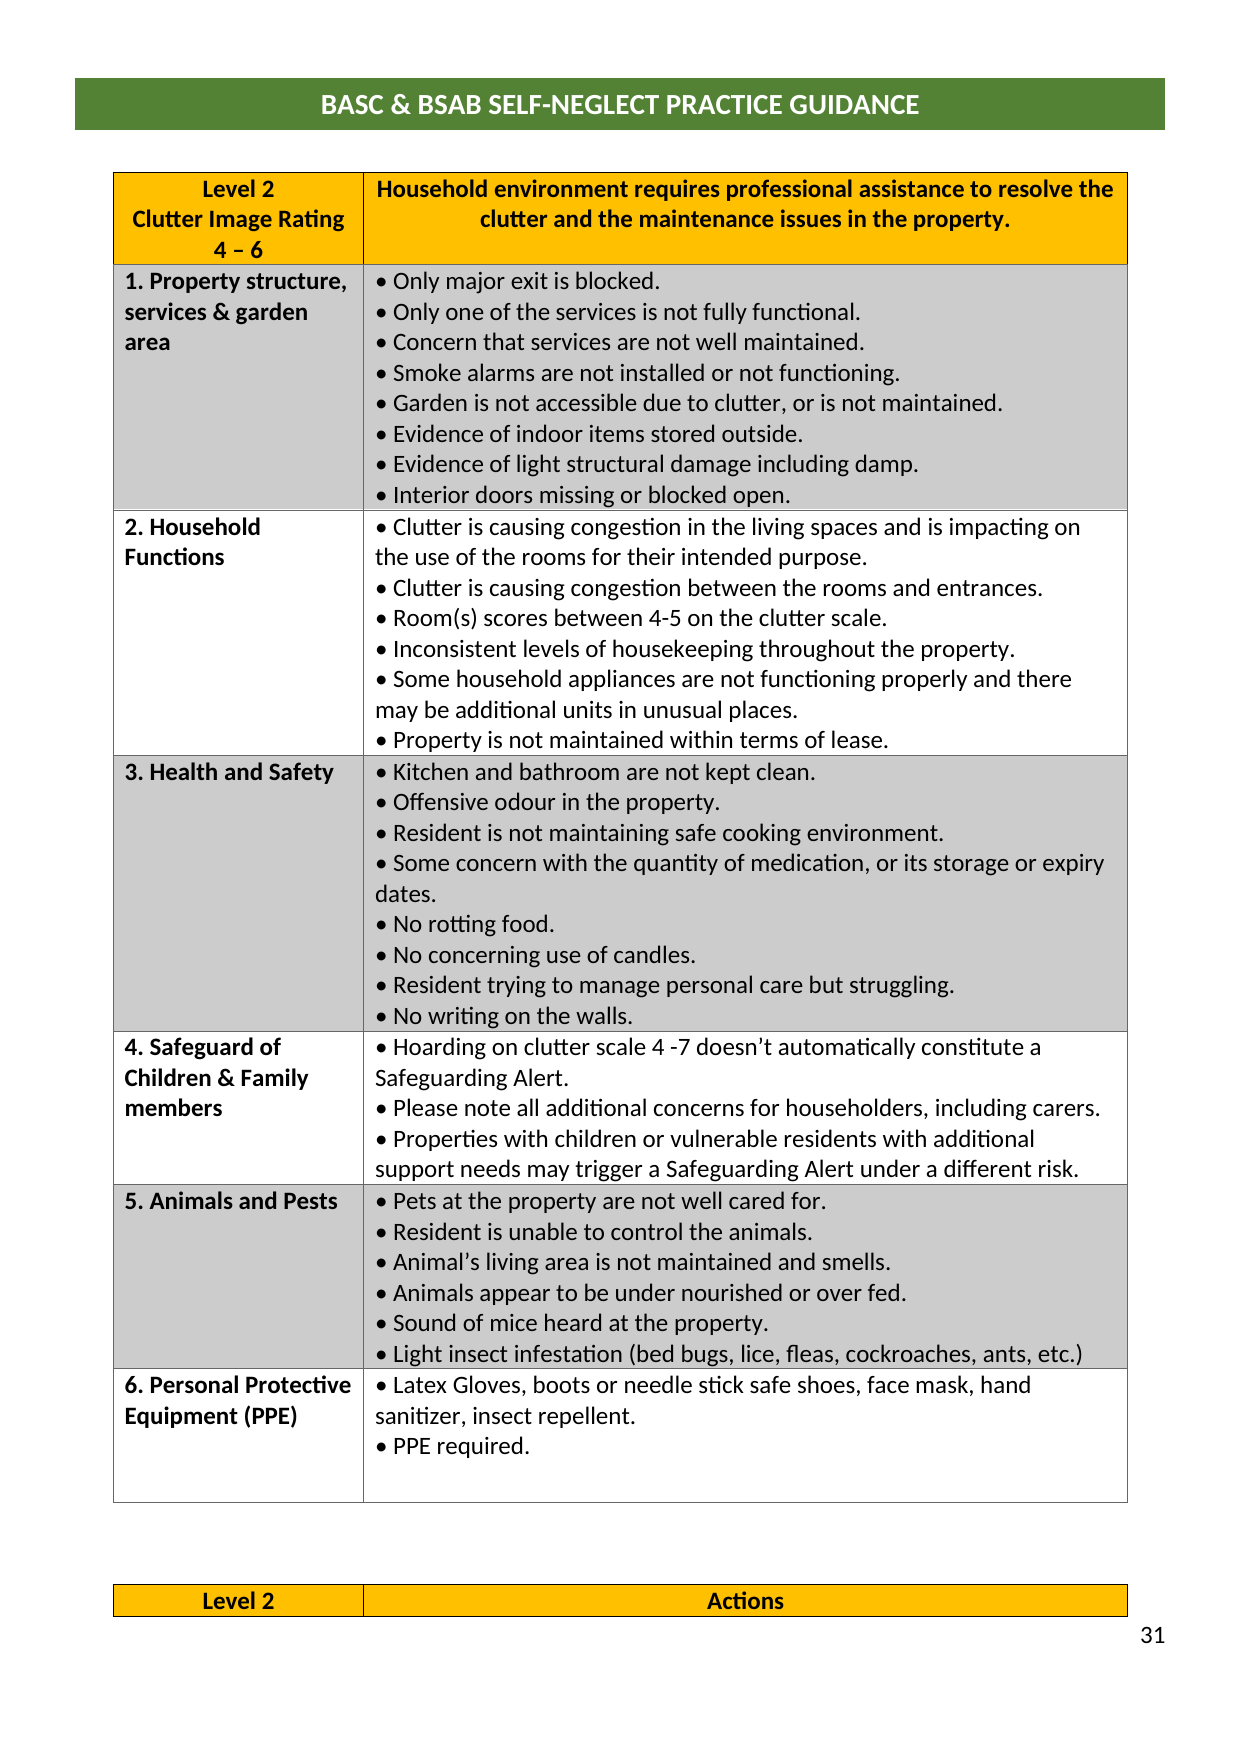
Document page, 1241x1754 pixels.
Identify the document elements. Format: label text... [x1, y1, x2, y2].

table_header Level 2 [114, 1585, 363, 1616]
table_header Level 2 Clutter Image Rating 4 – 6 [114, 173, 363, 264]
table_cell 3. Health and Safety [114, 756, 363, 1031]
table_cell 6. Personal Protective Equipment (PPE) [114, 1369, 363, 1502]
table_cell • Latex Gloves, boots or needle stick safe shoes, face mask, hand sanitizer, insect repellent. • PPE required. [364, 1369, 1127, 1502]
table_cell 4. Safeguard of Children & Family members [114, 1032, 363, 1184]
table_cell • Pets at the property are not well cared for. • Resident is unable to control the animals. • Animal’s living area is not maintained and smells. • Animals appear to be under nourished or over fed. • Sound of mice heard at the property. • Light insect infestation (bed bugs, lice, fleas, cockroaches, ants, etc.) [364, 1185, 1127, 1368]
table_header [364, 1585, 1127, 1616]
table_cell 5. Animals and Pests [114, 1185, 363, 1368]
table_cell 2. Household Functions [114, 511, 363, 755]
table_cell • Clutter is causing congestion in the living spaces and is impacting on the use of the rooms for their intended purpose. • Clutter is causing congestion between the rooms and entrances. • Room(s) scores between 4-5 on the clutter scale. • Inconsistent levels of housekeeping throughout the property. • Some household appliances are not functioning properly and there may be additional units in unusual places. • Property is not maintained within terms of lease. [364, 511, 1127, 755]
table_cell 1. Property structure, services & garden area [114, 265, 363, 509]
table_header Household environment requires professional assistance to resolve the clutter and the maintenance issues in the property. [364, 173, 1127, 264]
table_cell • Only major exit is blocked. • Only one of the services is not fully functional. • Concern that services are not well maintained. • Smoke alarms are not installed or not functioning. • Garden is not accessible due to clutter, or is not maintained. • Evidence of indoor items stored outside. • Evidence of light structural damage including damp. • Interior doors missing or blocked open. [364, 265, 1127, 509]
table_cell • Kitchen and bathroom are not kept clean. • Offensive odour in the property. • Resident is not maintaining safe cooking environment. • Some concern with the quantity of medication, or its storage or expiry dates. • No rotting food. • No concerning use of candles. • Resident trying to manage personal care but struggling. • No writing on the walls. [364, 756, 1127, 1031]
table_cell • Hoarding on clutter scale 4 -7 doesn’t automatically constitute a Safeguarding Alert. • Please note all additional concerns for householders, including carers. • Properties with children or vulnerable residents with additional support needs may trigger a Safeguarding Alert under a different risk. [364, 1032, 1127, 1184]
